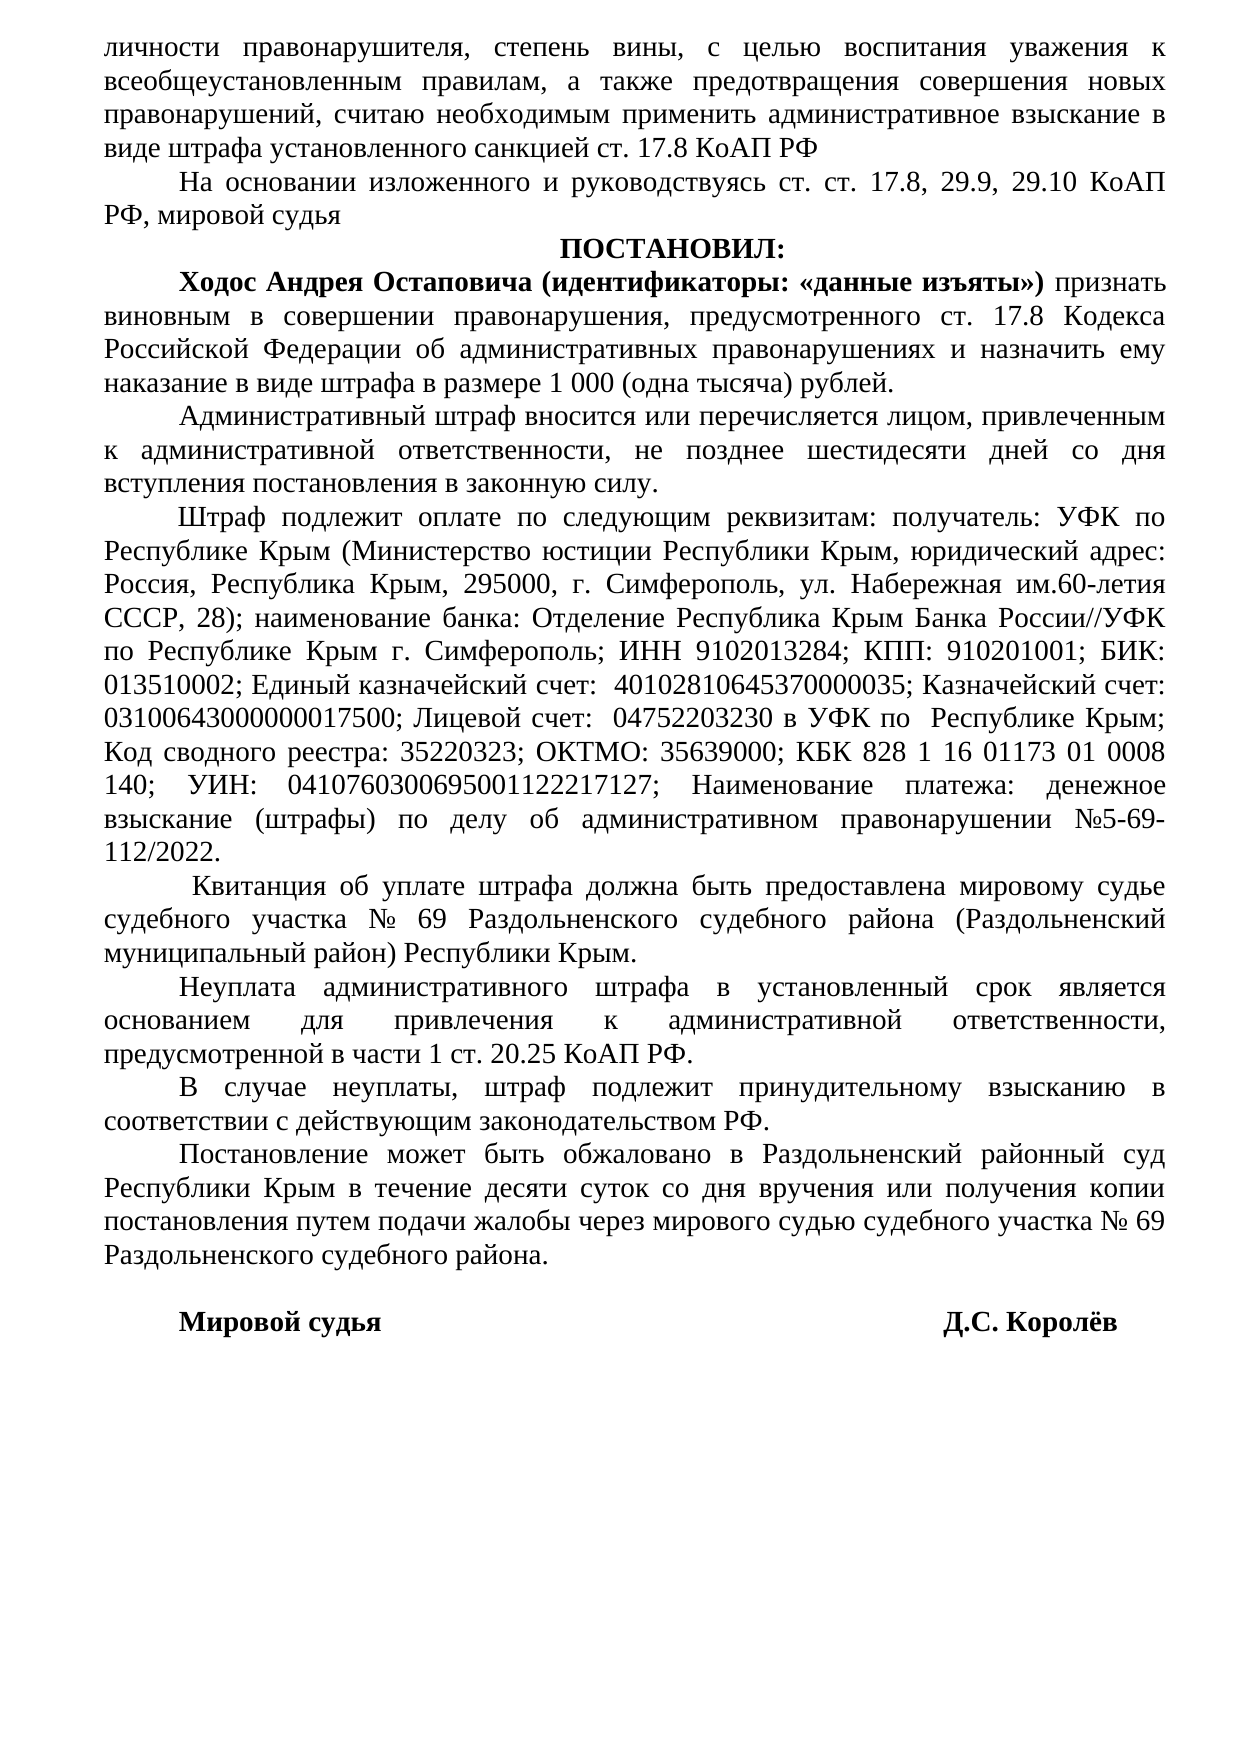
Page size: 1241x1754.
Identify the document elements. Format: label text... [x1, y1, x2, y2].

text Постановление может быть обжаловано в Раздольненский районный суд Республики Крым в течение десяти суток со дня вручения или получения копии постановления путем подачи жалобы через мирового судью судебного участка № 69 Раздольненского судебного района. [103, 1136, 1167, 1271]
text Административный штраф вносится или перечисляется лицом, привлеченным к административной ответственности, не позднее шестидесяти дней со дня вступления постановления в законную силу. [103, 398, 1167, 499]
text Квитанция об уплате штрафа должна быть предоставлена мировому судье судебного участка № 69 Раздольненского судебного района (Раздольненский муниципальный район) Республики Крым. [103, 868, 1167, 969]
text Мировой судья Д.С. Королёв [103, 1304, 1167, 1338]
text В случае неуплаты, штраф подлежит принудительному взысканию в соответствии с действующим законодательством РФ. [103, 1069, 1167, 1136]
text ПОСТАНОВИЛ: [103, 231, 1167, 264]
text Ходос Андрея Остаповича (идентификаторы: «данные изъяты») признать виновным в совершении правонарушения, предусмотренного ст. 17.8 Кодекса Российской Федерации об административных правонарушениях и назначить ему наказание в виде штрафа в размере 1 000 (одна тысяча) рублей. [103, 264, 1167, 398]
text На основании изложенного и руководствуясь ст. ст. 17.8, 29.9, 29.10 КоАП РФ, мировой судья [103, 164, 1167, 231]
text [103, 29, 1167, 164]
text Неуплата административного штрафа в установленный срок является основанием для привлечения к административной ответственности, предусмотренной в части 1 ст. 20.25 КоАП РФ. [103, 969, 1167, 1069]
text Штраф подлежит оплате по следующим реквизитам: получатель: УФК по Республике Крым (Министерство юстиции Республики Крым, юридический адрес: Россия, Республика Крым, 295000, г. Симферополь, ул. Набережная им.60-летия СССР, 28); наименование банка: Отделение Республика Крым Банка России//УФК по Республике Крым г. Симферополь; ИНН 9102013284; КПП: 910201001; БИК: 013510002; Единый казначейский счет: 40102810645370000035; Казначейский счет: 03100643000000017500; Лицевой счет: 04752203230 в УФК по Республике Крым; Код сводного реестра: 35220323; ОКТМО: 35639000; КБК 828 1 16 01173 01 0008 140; УИН: 0410760300695001122217127; Наименование платежа: денежное взыскание (штрафы) по делу об административном правонарушении №5-69-112/2022. [103, 499, 1167, 868]
